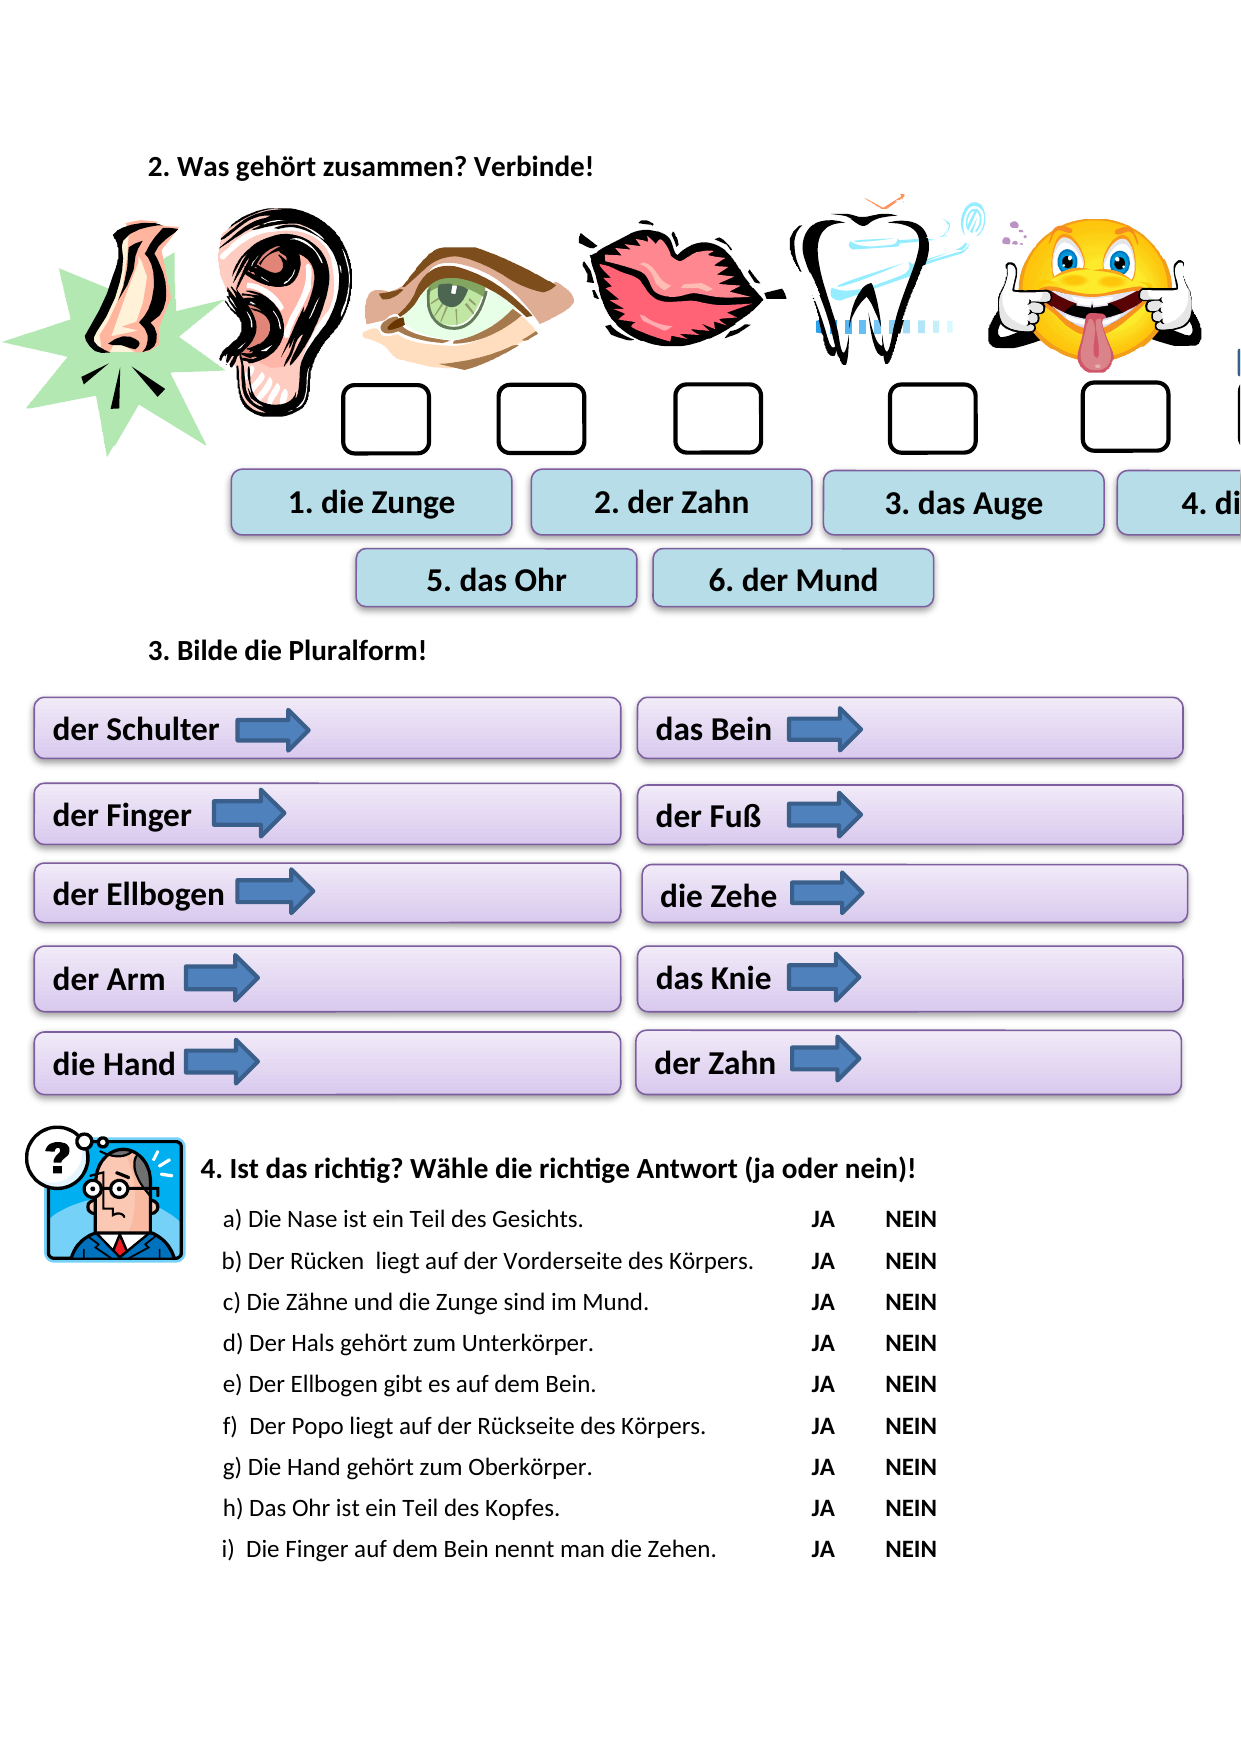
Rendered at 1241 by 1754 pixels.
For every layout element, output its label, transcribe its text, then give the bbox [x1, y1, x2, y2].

text i) Die Finger auf dem Bein nennt man die Zehen. JA NEIN [148, 1534, 1093, 1564]
text 2. Was gehört zusammen? Verbinde! [148, 148, 1093, 183]
text b) Der Rücken liegt auf der Vorderseite des Körpers. JA NEIN [148, 1245, 1093, 1275]
text d) Der Hals gehört zum Unterkörper. JA NEIN [223, 1327, 1093, 1358]
text h) Das Ohr ist ein Teil des Kopfes. JA NEIN [223, 1492, 1093, 1523]
text 4. Ist das richtig? Wähle die richtige Antwort (ja oder nein)! [186, 1150, 1093, 1186]
text 3. Bilde die Pluralform! [148, 632, 1093, 668]
text c) Die Zähne und die Zunge sind im Mund. JA NEIN [223, 1286, 1093, 1317]
text a) Die Nase ist ein Teil des Gesichts. JA NEIN [223, 1204, 1093, 1234]
text g) Die Hand gehört zum Oberkörper. JA NEIN [223, 1451, 1093, 1482]
text f) Der Popo liegt auf der Rückseite des Körpers. JA NEIN [223, 1410, 1093, 1440]
text e) Der Ellbogen gibt es auf dem Bein. JA NEIN [223, 1369, 1093, 1399]
